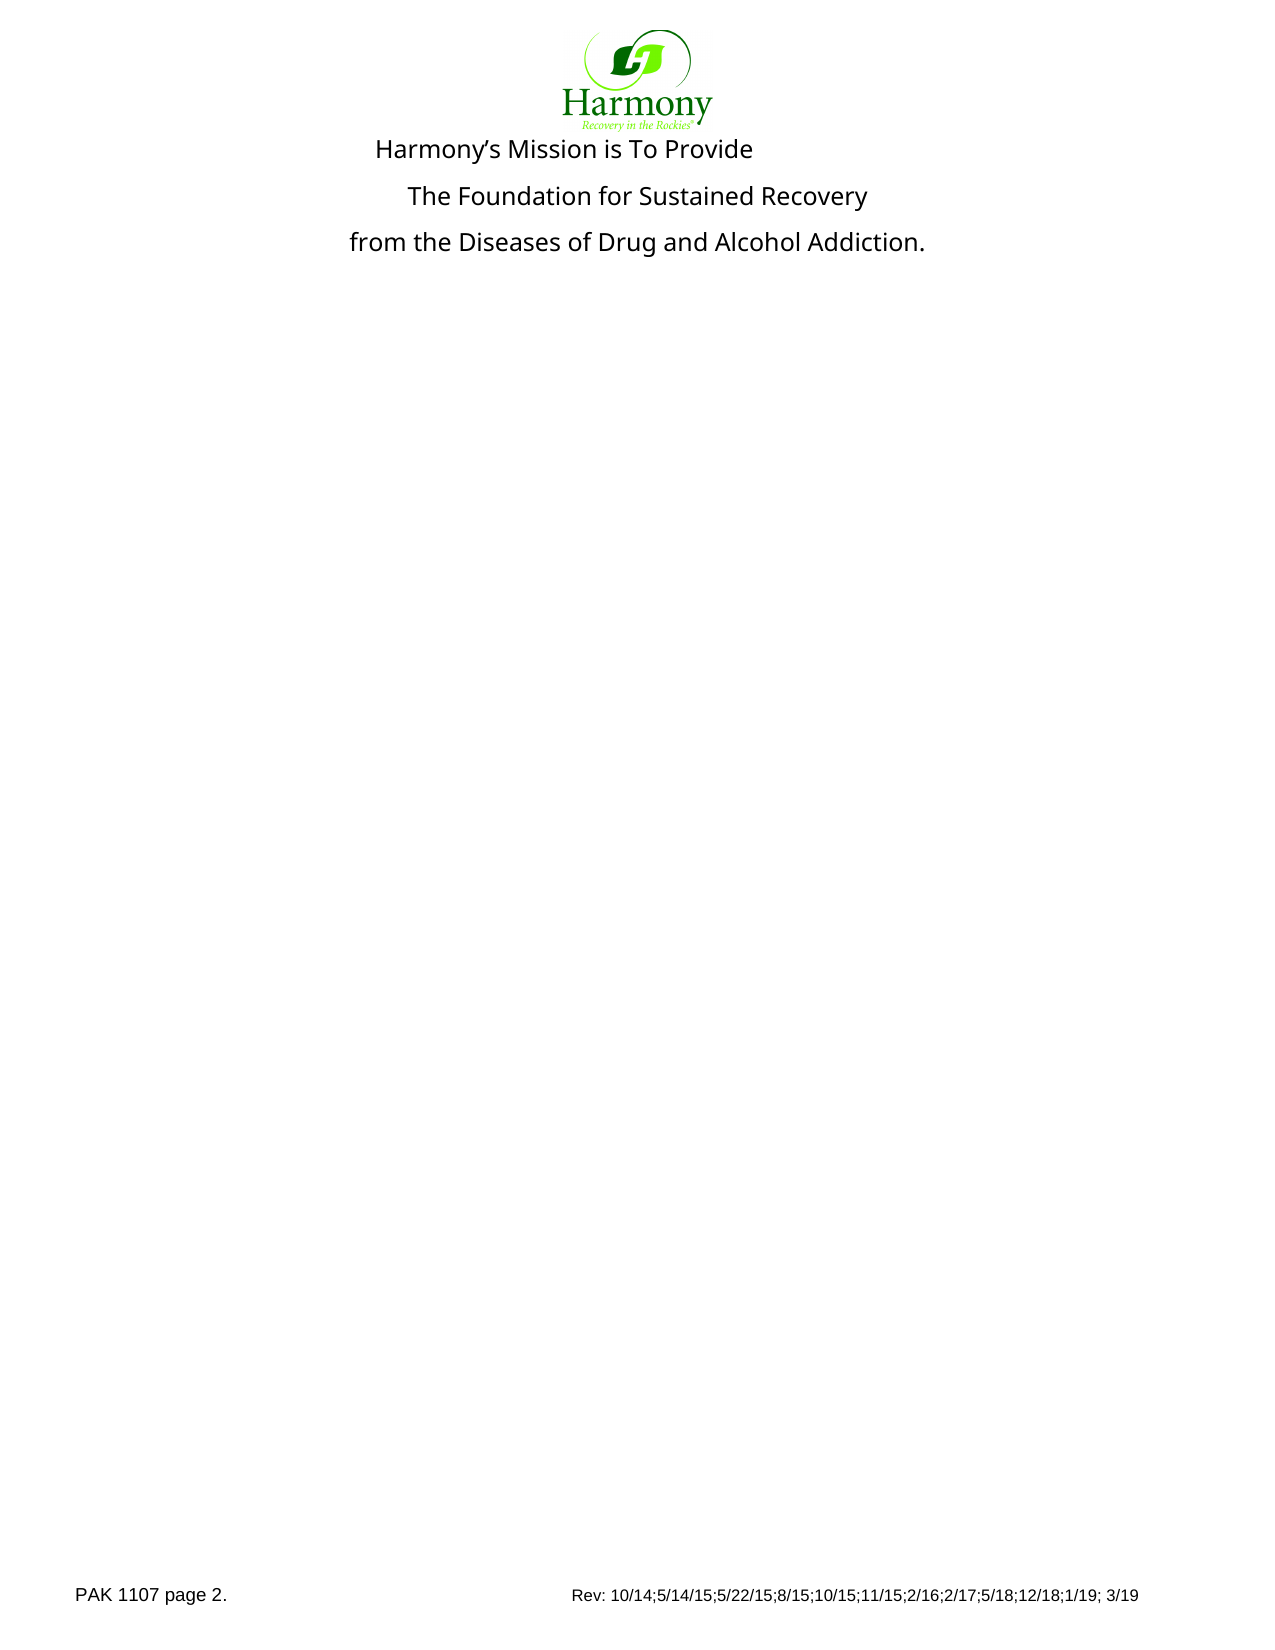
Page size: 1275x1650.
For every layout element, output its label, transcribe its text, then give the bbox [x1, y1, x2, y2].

text from the Diseases of Drug and Alcohol Addiction. [75, 225, 1200, 259]
picture [562, 30, 713, 132]
text Harmony’s Mission is To Provide [300, 132, 1200, 166]
text The Foundation for Sustained Recovery [75, 178, 1200, 212]
